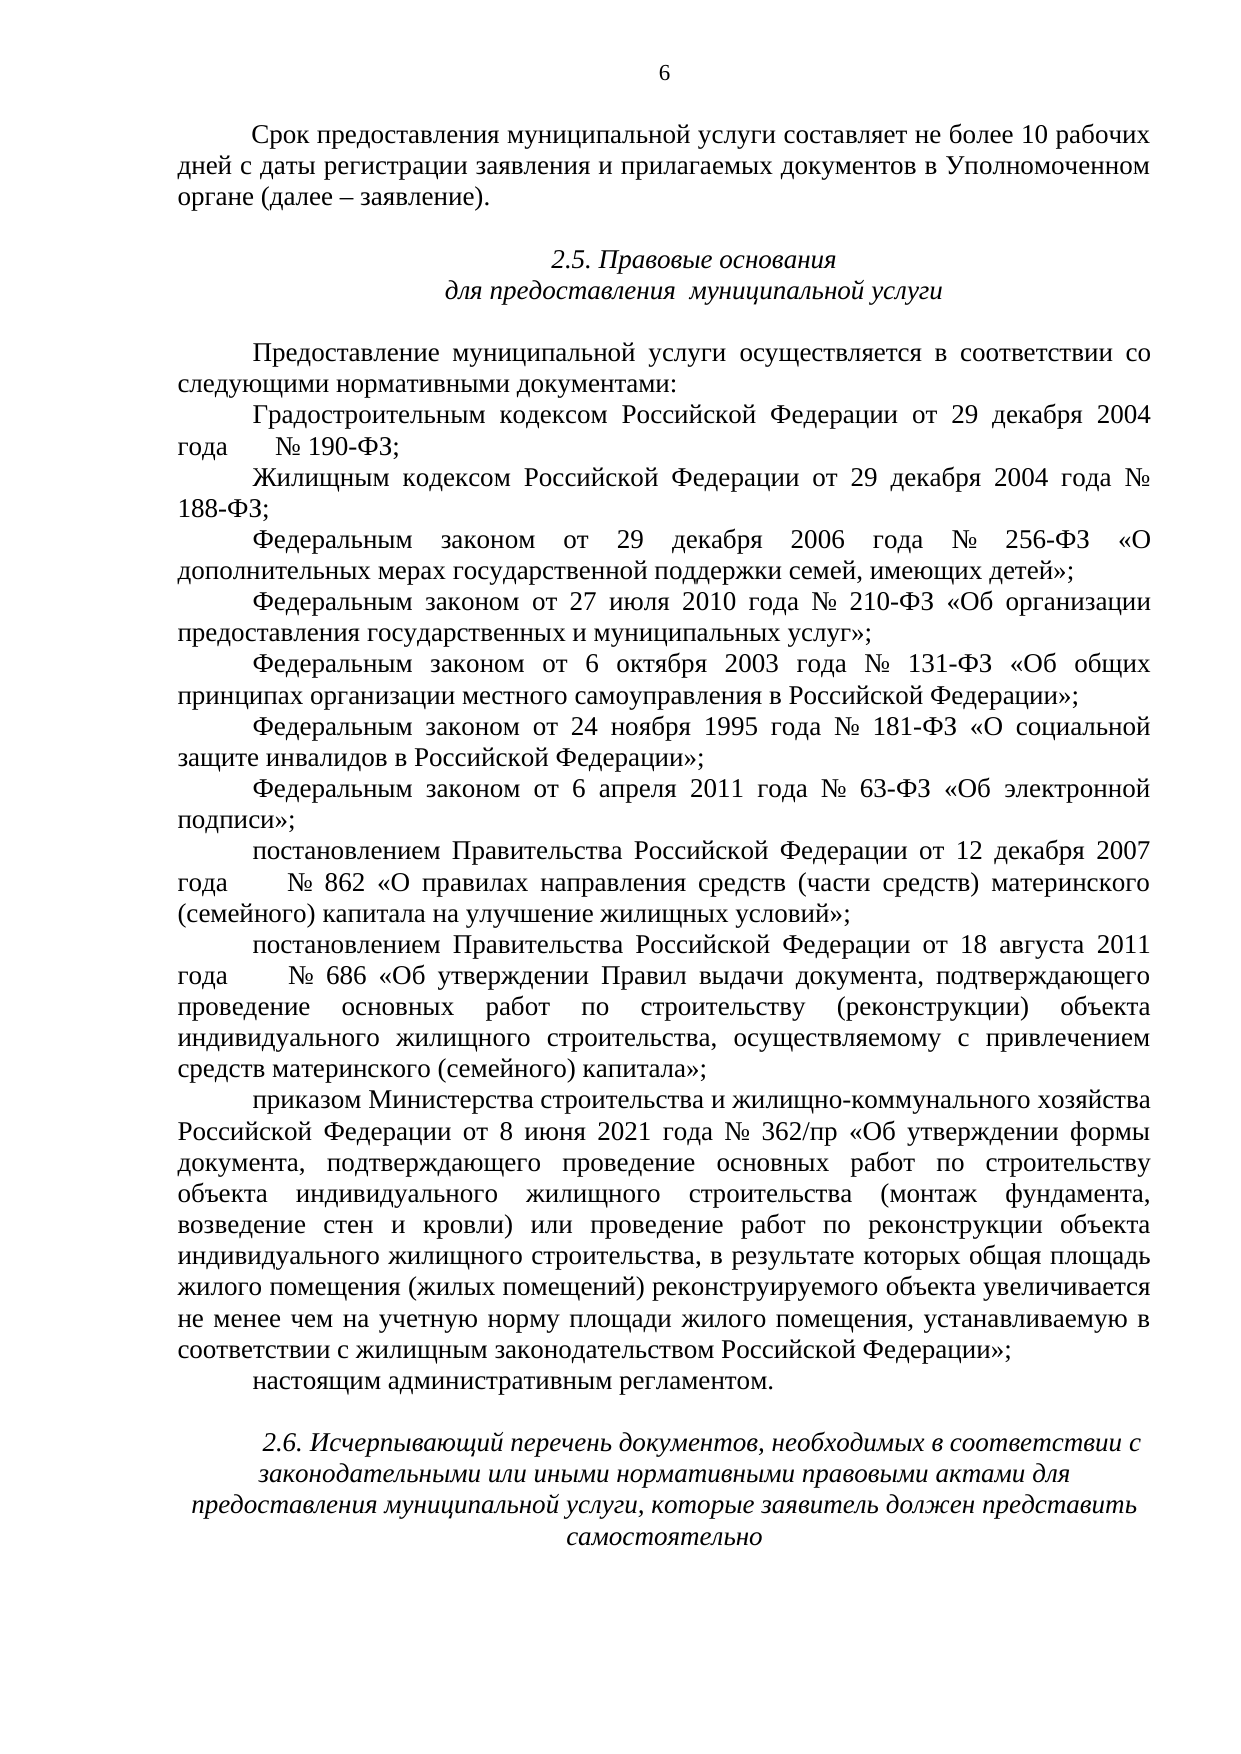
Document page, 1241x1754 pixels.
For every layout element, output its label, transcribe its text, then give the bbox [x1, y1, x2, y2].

text настоящим административным регламентом. [177, 1364, 1152, 1395]
text постановлением Правительства Российской Федерации от 18 августа 2011 года № 686 «Об утверждении Правил выдачи документа, подтверждающего проведение основных работ по строительству (реконструкции) объекта индивидуального жилищного строительства, осуществляемому с привлечением средств материнского (семейного) капитала»; [177, 928, 1152, 1084]
text Срок предоставления муниципальной услуги составляет не более 10 рабочих дней с даты регистрации заявления и прилагаемых документов в Уполномоченном органе (далее – заявление). [177, 118, 1152, 212]
text Предоставление муниципальной услуги осуществляется в соответствии со следующими нормативными документами: [177, 336, 1152, 398]
text 2.6. Исчерпывающий перечень документов, необходимых в соответствии с законодательными или иными нормативными правовыми актами для предоставления муниципальной услуги, которые заявитель должен представить самостоятельно [177, 1426, 1152, 1551]
text Федеральным законом от 27 июля 2010 года № 210-ФЗ «Об организации предоставления государственных и муниципальных услуг»; [177, 585, 1152, 648]
text Федеральным законом от 6 октября 2003 года № 131-ФЗ «Об общих принципах организации местного самоуправления в Российской Федерации»; [177, 648, 1152, 710]
text постановлением Правительства Российской Федерации от 12 декабря 2007 года № 862 «О правилах направления средств (части средств) материнского (семейного) капитала на улучшение жилищных условий»; [177, 834, 1152, 928]
text Жилищным кодексом Российской Федерации от 29 декабря 2004 года № 188-ФЗ; [177, 461, 1152, 523]
text для предоставления муниципальной услуги [177, 274, 1152, 305]
text Федеральным законом от 6 апреля 2011 года № 63-ФЗ «Об электронной подписи»; [177, 772, 1152, 834]
text Федеральным законом от 29 декабря 2006 года № 256-ФЗ «О дополнительных мерах государственной поддержки семей, имеющих детей»; [177, 523, 1152, 585]
text 2.5. Правовые основания [177, 243, 1152, 274]
text Градостроительным кодексом Российской Федерации от 29 декабря 2004 года № 190-ФЗ; [177, 398, 1152, 461]
text приказом Министерства строительства и жилищно-коммунального хозяйства Российской Федерации от 8 июня 2021 года № 362/пр «Об утверждении формы документа, подтверждающего проведение основных работ по строительству объекта индивидуального жилищного строительства (монтаж фундамента, возведение стен и кровли) или проведение работ по реконструкции объекта индивидуального жилищного строительства, в результате которых общая площадь жилого помещения (жилых помещений) реконструируемого объекта увеличивается не менее чем на учетную норму площади жилого помещения, устанавливаемую в соответствии с жилищным законодательством Российской Федерации»; [177, 1084, 1152, 1364]
text Федеральным законом от 24 ноября 1995 года № 181-ФЗ «О социальной защите инвалидов в Российской Федерации»; [177, 710, 1152, 772]
